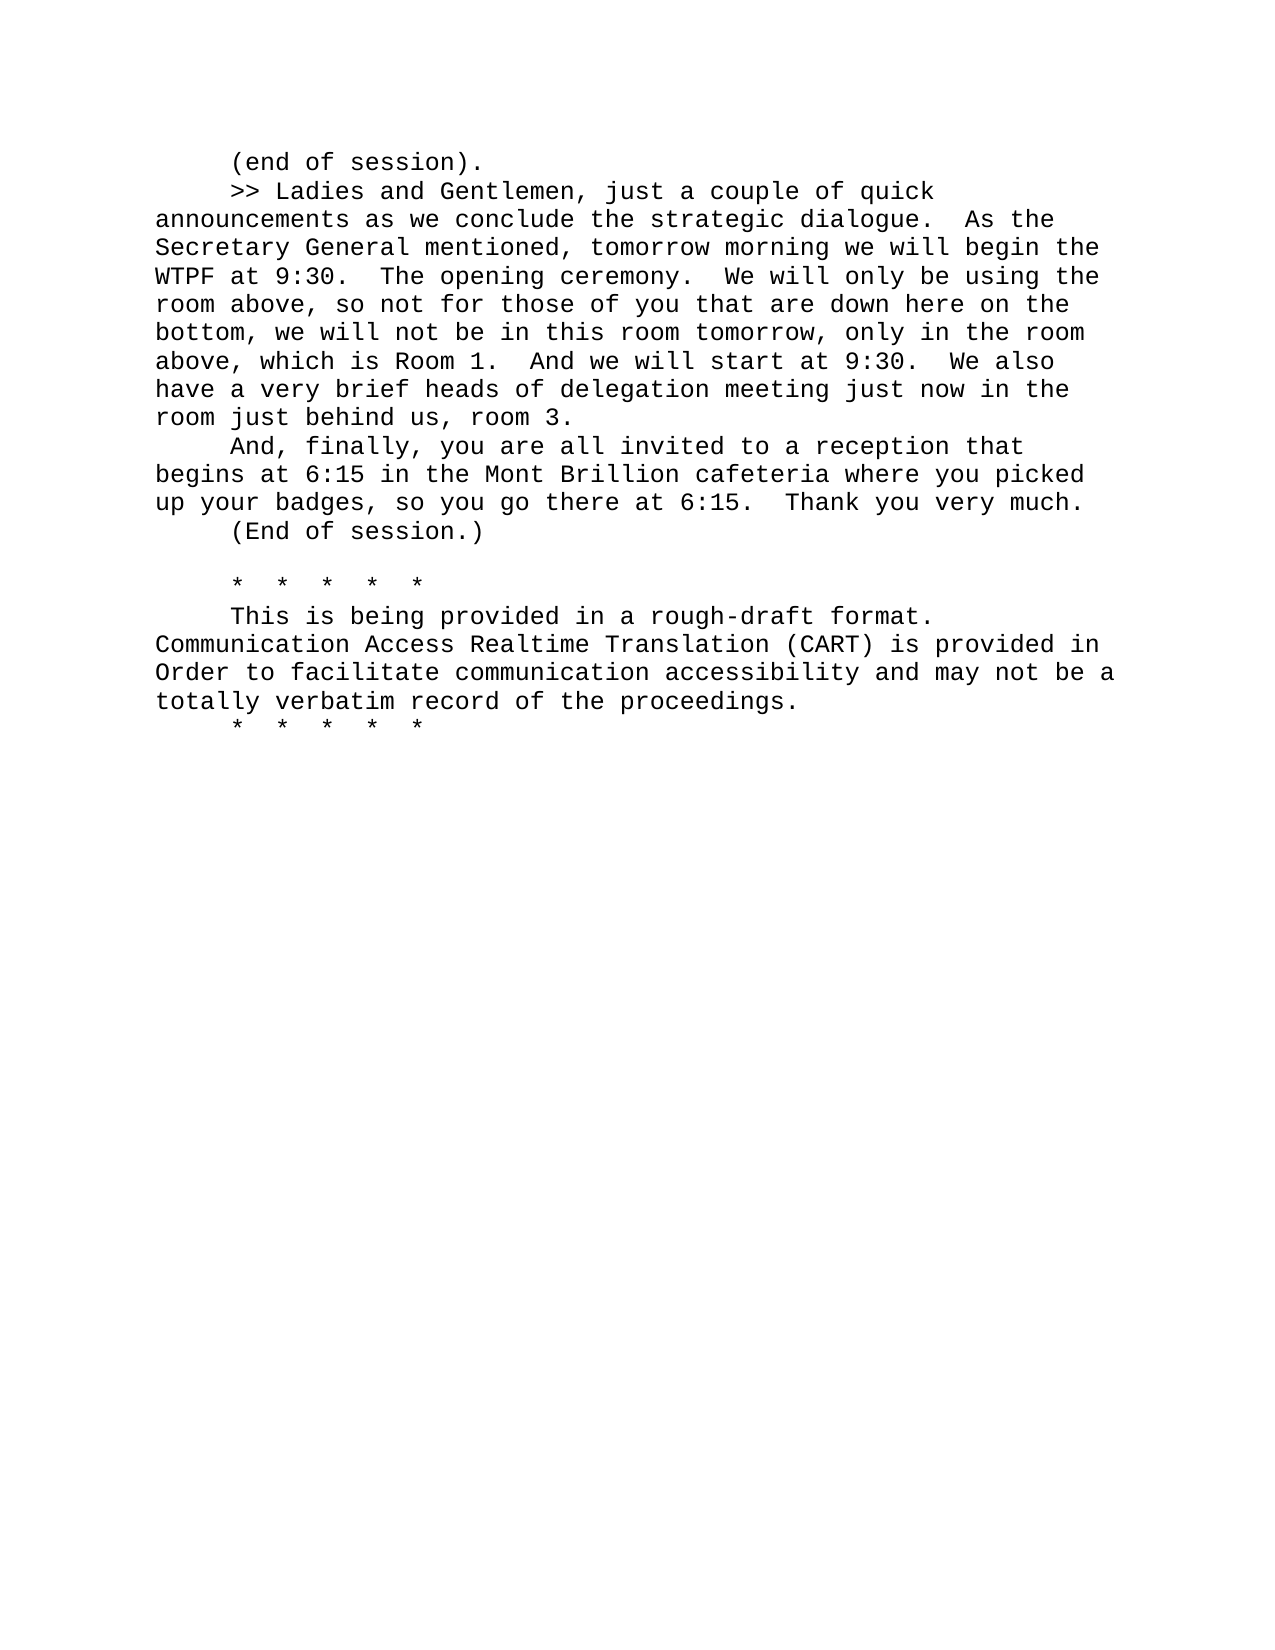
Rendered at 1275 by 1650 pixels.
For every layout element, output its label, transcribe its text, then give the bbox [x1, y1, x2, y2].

text This is being provided in a rough-draft format. Communication Access Realtime Translation (CART) is provided in Order to facilitate communication accessibility and may not be a totally verbatim record of the proceedings. [155, 603, 1125, 717]
text And, finally, you are all invited to a reception that begins at 6:15 in the Mont Brillion cafeteria where you picked up your badges, so you go there at 6:15. Thank you very much. [155, 433, 1125, 518]
text (End of session.) [155, 518, 1125, 547]
text >> Ladies and Gentlemen, just a couple of quick announcements as we conclude the strategic dialogue. As the Secretary General mentioned, tomorrow morning we will begin the WTPF at 9:30. The opening ceremony. We will only be using the room above, so not for those of you that are down here on the bottom, we will not be in this room tomorrow, only in the room above, which is Room 1. And we will start at 9:30. We also have a very brief heads of delegation meeting just now in the room just behind us, room 3. [155, 178, 1125, 433]
text * * * * * [155, 717, 1125, 745]
text * * * * * [155, 575, 1125, 603]
text (end of session). [155, 150, 1125, 178]
